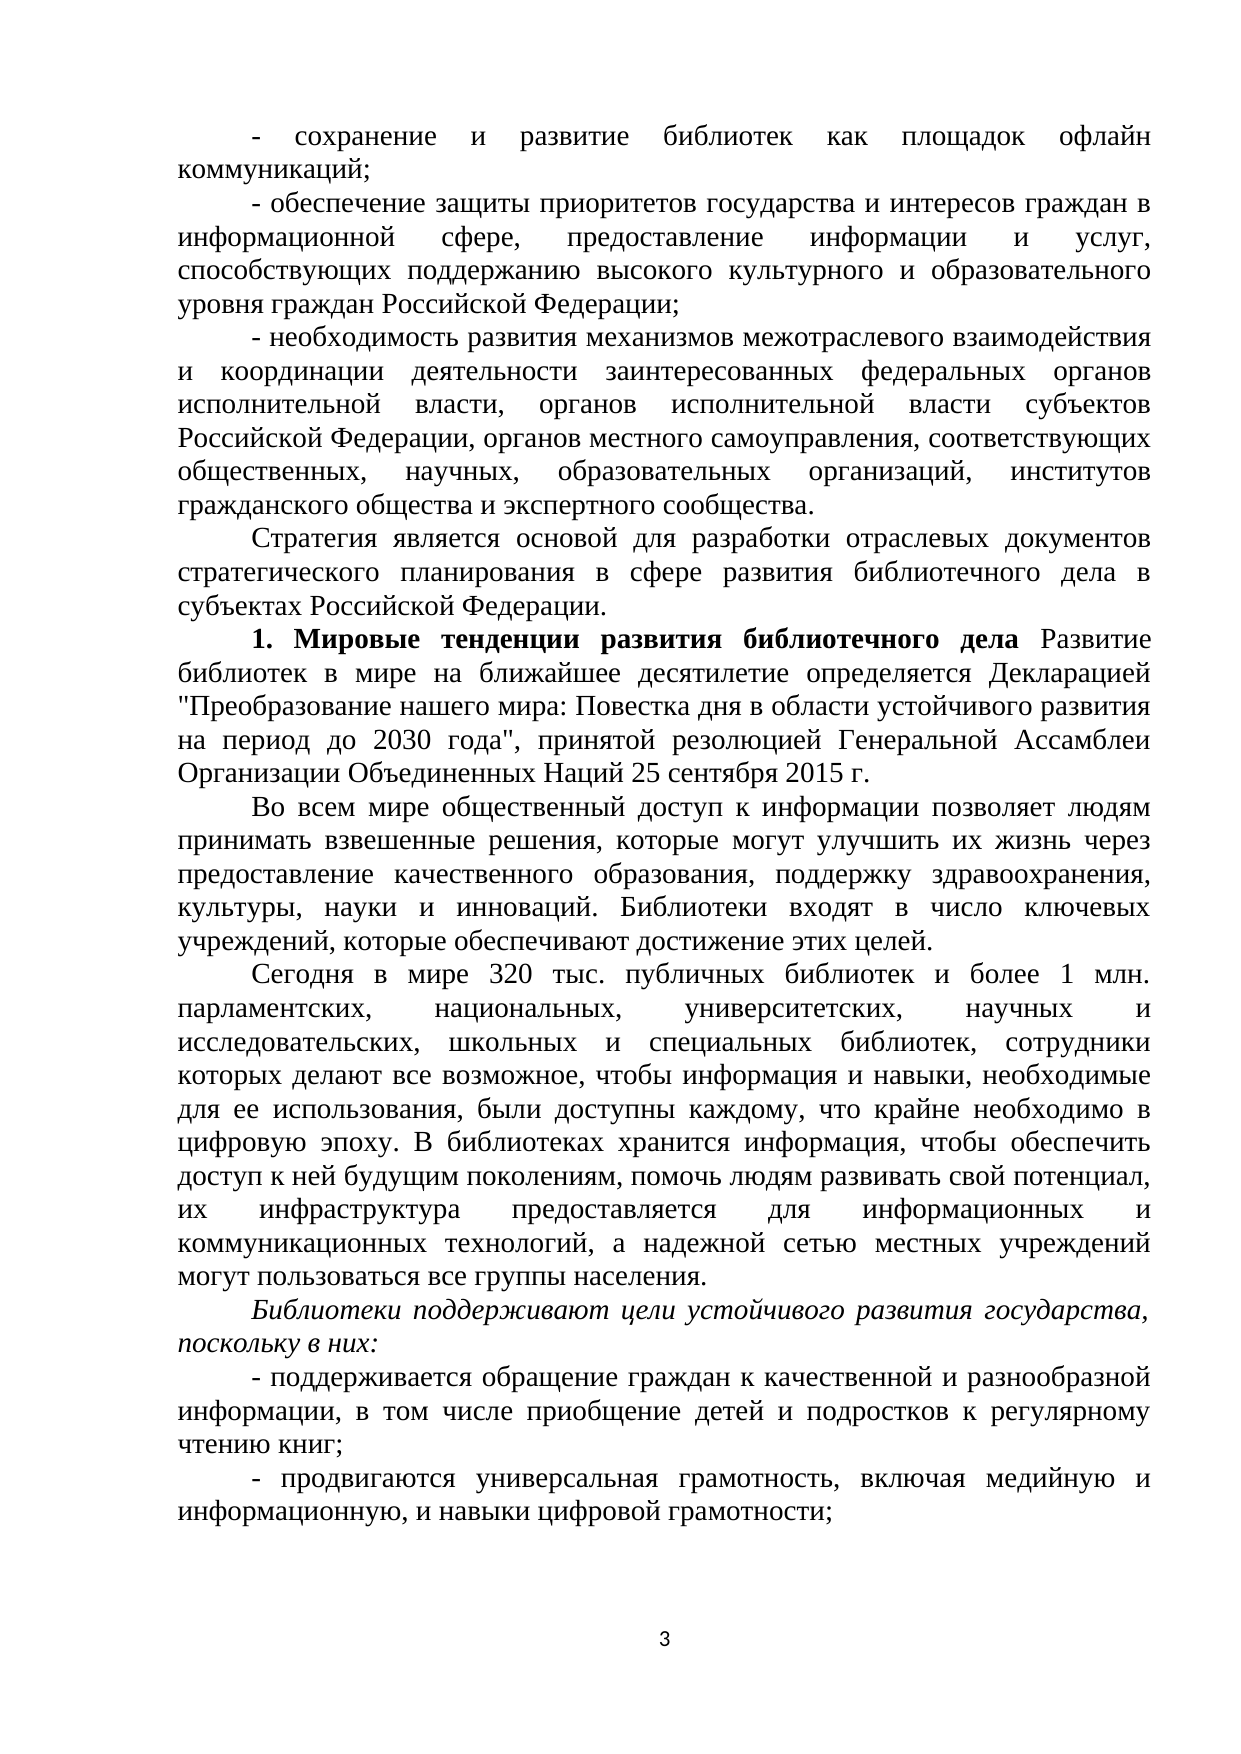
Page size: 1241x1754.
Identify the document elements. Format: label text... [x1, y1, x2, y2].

text Сегодня в мире 320 тыс. публичных библиотек и более 1 млн. парламентских, национальных, университетских, научных и исследовательских, школьных и специальных библиотек, сотрудники которых делают все возможное, чтобы информация и навыки, необходимые для ее использования, были доступны каждому, что крайне необходимо в цифровую эпоху. В библиотеках хранится информация, чтобы обеспечить доступ к ней будущим поколениям, помочь людям развивать свой потенциал, их инфраструктура предоставляется для информационных и коммуникационных технологий, а надежной сетью местных учреждений могут пользоваться все группы населения. [177, 957, 1152, 1292]
text - продвигаются универсальная грамотность, включая медийную и информационную, и навыки цифровой грамотности; [177, 1460, 1152, 1527]
text Библиотеки поддерживают цели устойчивого развития государства, поскольку в них: [177, 1292, 1152, 1359]
text 1. Мировые тенденции развития библиотечного дела Развитие библиотек в мире на ближайшее десятилетие определяется Декларацией "Преобразование нашего мира: Повестка дня в области устойчивого развития на период до 2030 года", принятой резолюцией Генеральной Ассамблеи Организации Объединенных Наций 25 сентября 2015 г. [177, 621, 1152, 789]
text - обеспечение защиты приоритетов государства и интересов граждан в информационной сфере, предоставление информации и услуг, способствующих поддержанию высокого культурного и образовательного уровня граждан Российской Федерации; [177, 185, 1152, 319]
text - сохранение и развитие библиотек как площадок офлайн коммуникаций; [177, 118, 1152, 185]
text Стратегия является основой для разработки отраслевых документов стратегического планирования в сфере развития библиотечного дела в субъектах Российской Федерации. [177, 521, 1152, 621]
text - необходимость развития механизмов межотраслевого взаимодействия и координации деятельности заинтересованных федеральных органов исполнительной власти, органов исполнительной власти субъектов Российской Федерации, органов местного самоуправления, соответствующих общественных, научных, образовательных организаций, институтов гражданского общества и экспертного сообщества. [177, 319, 1152, 521]
text Во всем мире общественный доступ к информации позволяет людям принимать взвешенные решения, которые могут улучшить их жизнь через предоставление качественного образования, поддержку здравоохранения, культуры, науки и инноваций. Библиотеки входят в число ключевых учреждений, которые обеспечивают достижение этих целей. [177, 789, 1152, 957]
text - поддерживается обращение граждан к качественной и разнообразной информации, в том числе приобщение детей и подростков к регулярному чтению книг; [177, 1359, 1152, 1460]
